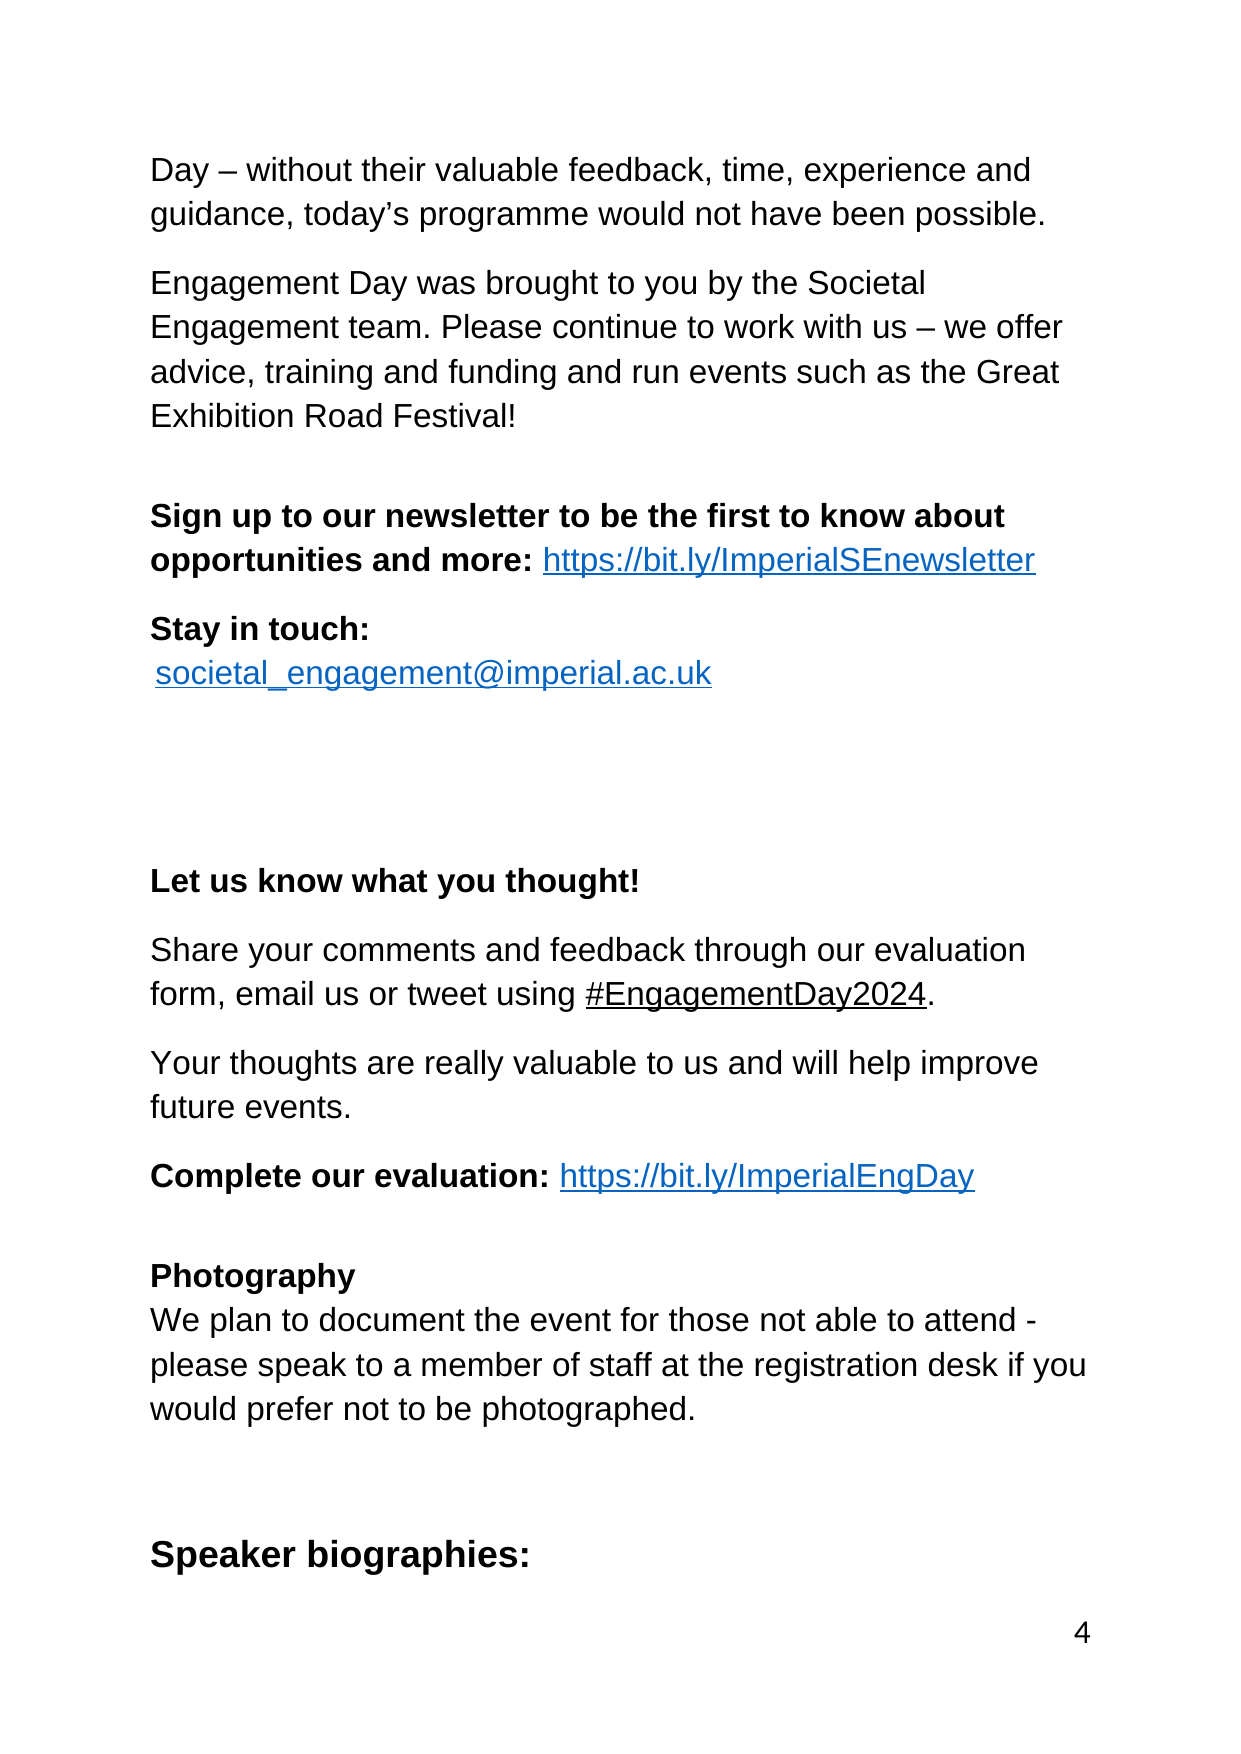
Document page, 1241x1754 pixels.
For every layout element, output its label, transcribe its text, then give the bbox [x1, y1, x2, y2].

text Engagement Day was brought to you by the Societal Engagement team. Please continue to work with us – we offer advice, training and funding and run events such as the Great Exhibition Road Festival! [150, 263, 1090, 466]
text Let us know what you thought! [150, 861, 1090, 899]
text Stay in touch: societal_engagement@imperial.ac.uk [150, 609, 1090, 692]
text Speaker biographies: [150, 1532, 1090, 1576]
text Share your comments and feedback through our evaluation form, email us or tweet using #EngagementDay2024. [150, 930, 1090, 1012]
text Complete our evaluation: https://bit.ly/ImperialEngDay [150, 1156, 1090, 1227]
text Sign up to our newsletter to be the first to know about opportunities and more: https://bit.ly/ImperialSEnewsletter [150, 496, 1090, 578]
text Your thoughts are really valuable to us and will help improve future events. [150, 1043, 1090, 1126]
text Photography We plan to document the event for those not able to attend - please speak to a member of staff at the registration desk if you would prefer not to be photographed. [150, 1256, 1090, 1427]
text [150, 150, 1090, 233]
